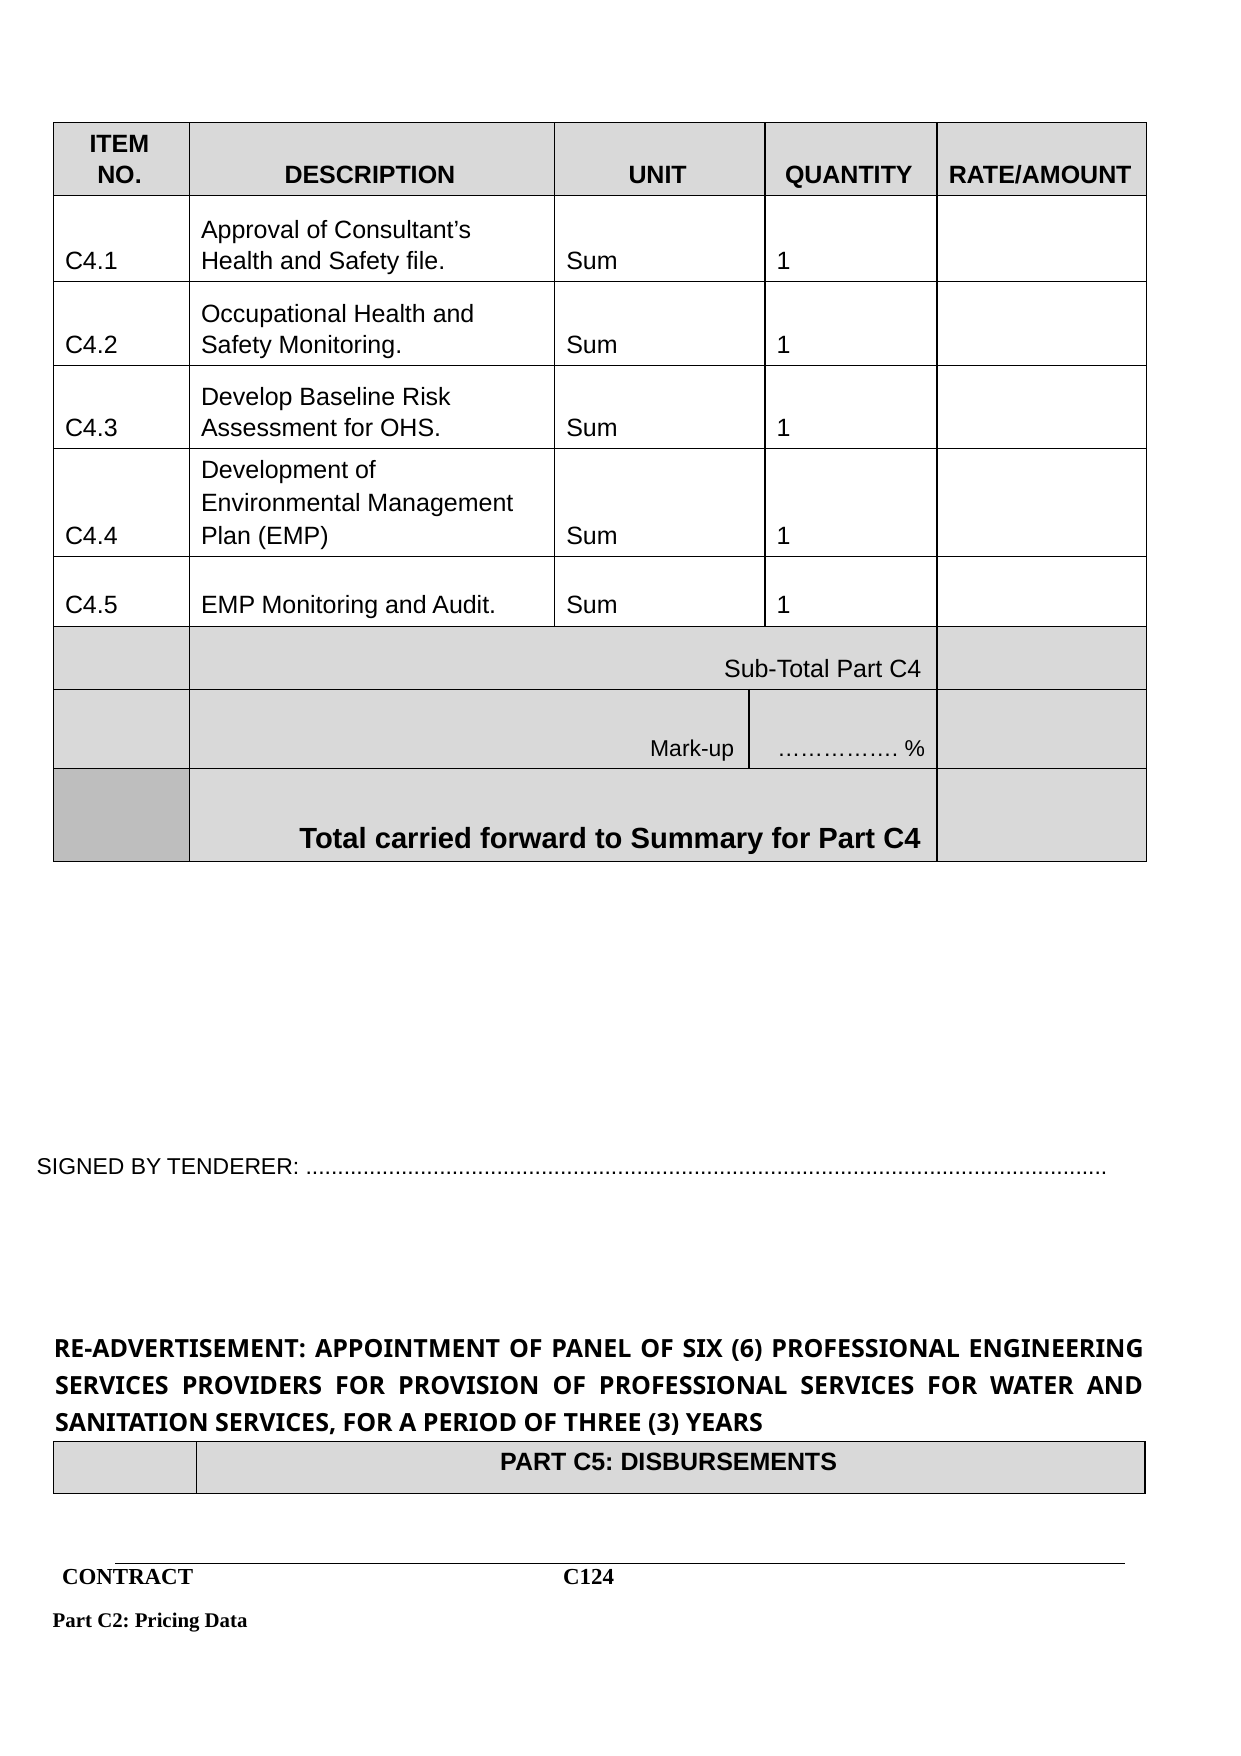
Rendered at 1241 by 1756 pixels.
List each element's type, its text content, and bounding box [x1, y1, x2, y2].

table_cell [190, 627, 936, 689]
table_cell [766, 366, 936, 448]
text SIGNED BY TENDERER: .............................................................................................................................. [36, 1153, 1144, 1179]
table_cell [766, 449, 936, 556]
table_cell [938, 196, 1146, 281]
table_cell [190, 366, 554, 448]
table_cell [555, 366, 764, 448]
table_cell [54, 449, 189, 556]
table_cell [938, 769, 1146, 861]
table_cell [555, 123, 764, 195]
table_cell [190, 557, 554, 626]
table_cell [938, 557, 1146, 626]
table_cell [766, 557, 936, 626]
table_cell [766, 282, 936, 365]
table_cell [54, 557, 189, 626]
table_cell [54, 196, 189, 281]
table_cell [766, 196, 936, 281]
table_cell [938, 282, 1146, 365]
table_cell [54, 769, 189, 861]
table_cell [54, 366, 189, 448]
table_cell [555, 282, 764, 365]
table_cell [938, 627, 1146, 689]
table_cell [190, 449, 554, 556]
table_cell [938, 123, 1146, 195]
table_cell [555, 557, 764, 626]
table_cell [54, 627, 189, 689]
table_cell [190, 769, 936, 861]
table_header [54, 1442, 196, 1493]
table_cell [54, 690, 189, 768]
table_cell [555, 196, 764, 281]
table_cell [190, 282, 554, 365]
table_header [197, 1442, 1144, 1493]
subtitle RE-ADVERTISEMENT: APPOINTMENT OF PANEL OF SIX (6) PROFESSIONAL ENGINEERING SERVICES PROVIDERS FOR PROVISION OF PROFESSIONAL SERVICES FOR WATER AND SANITATION SERVICES, FOR A PERIOD OF THREE (3) YEARS [54, 1331, 1144, 1438]
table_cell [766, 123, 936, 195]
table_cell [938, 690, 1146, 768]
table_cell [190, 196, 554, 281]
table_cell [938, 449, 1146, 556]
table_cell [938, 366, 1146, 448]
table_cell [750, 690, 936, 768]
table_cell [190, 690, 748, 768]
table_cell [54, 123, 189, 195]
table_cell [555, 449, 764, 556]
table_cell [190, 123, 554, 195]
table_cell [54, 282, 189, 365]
